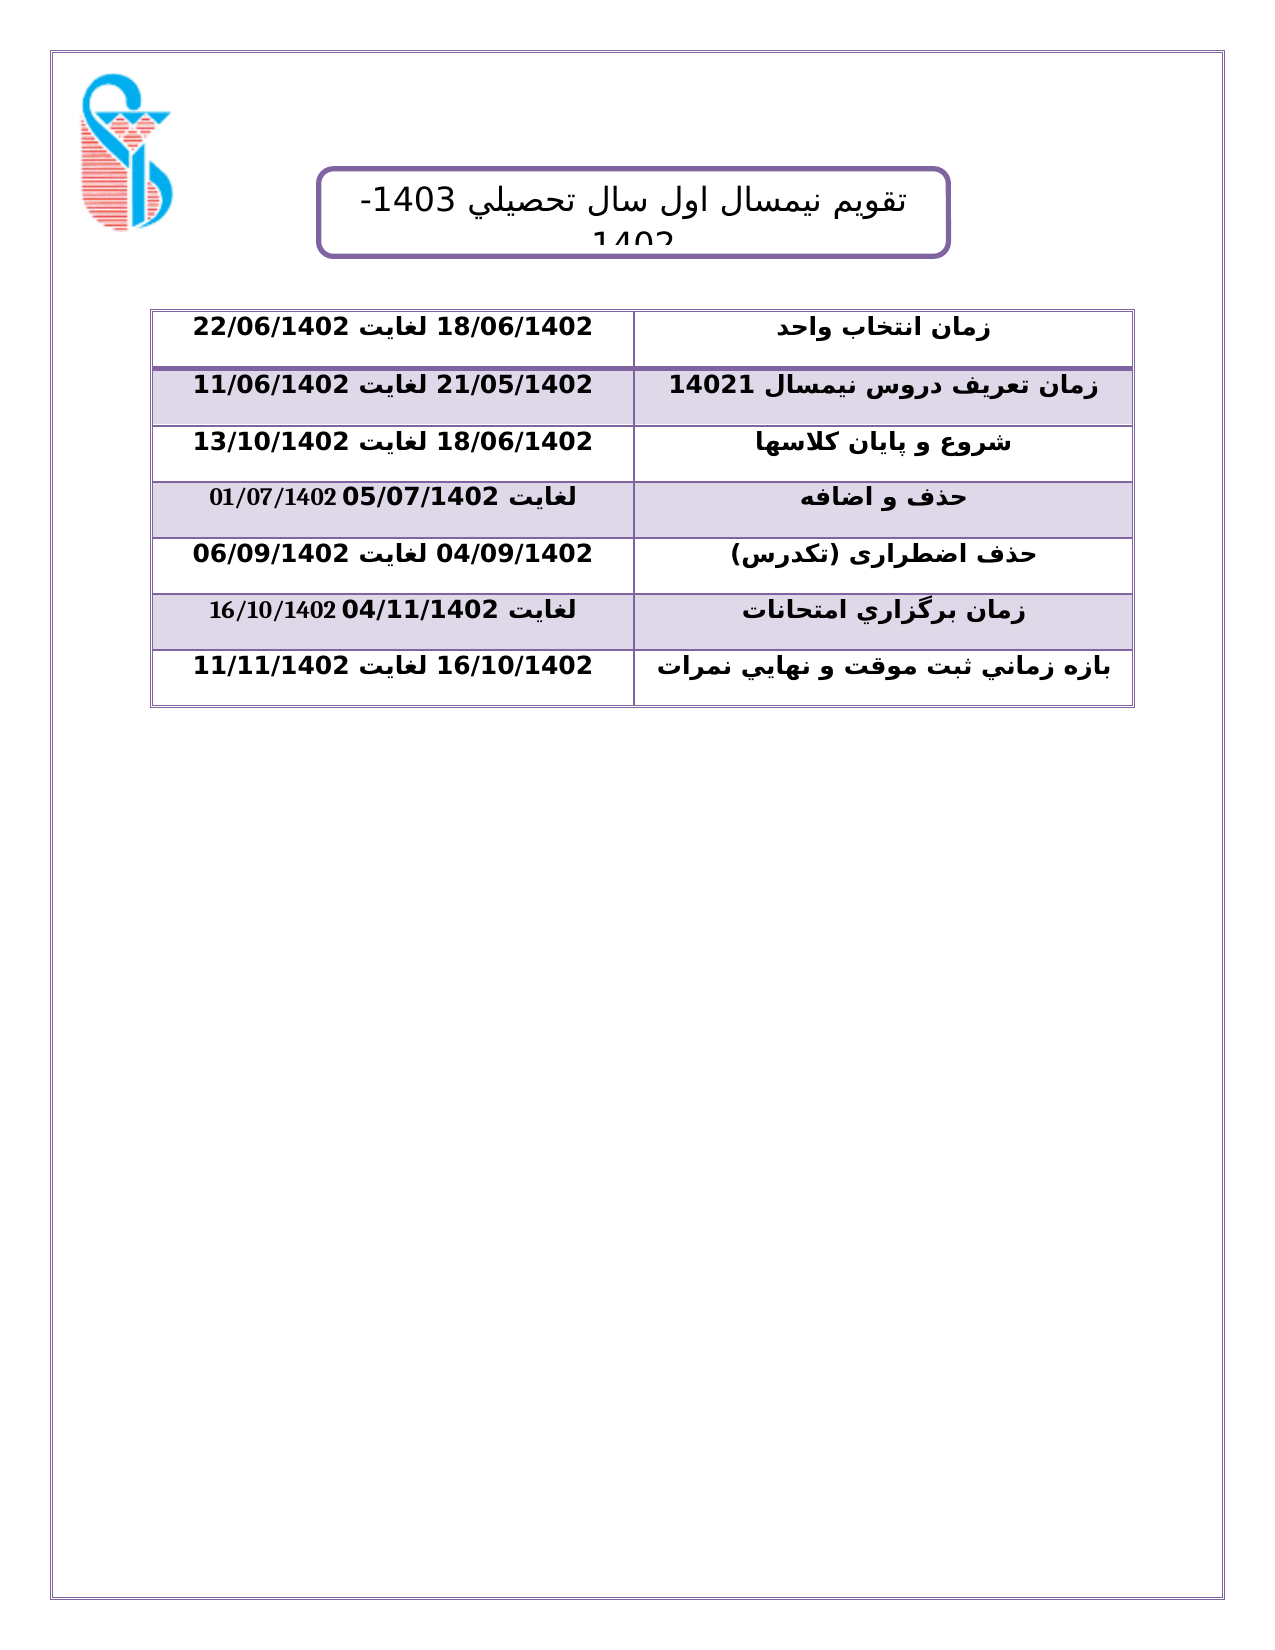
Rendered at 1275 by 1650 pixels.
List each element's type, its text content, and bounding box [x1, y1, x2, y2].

table_cell 16/10/1402 لغایت 11/11/1402 [153, 651, 633, 705]
table_cell 21/05/1402 لغایت 11/06/1402 [153, 371, 633, 424]
table_cell حذف اضطراری (تكدرس) [635, 539, 1132, 593]
picture [68, 73, 180, 232]
table_header 18/06/1402 لغایت 22/06/1402 [153, 312, 633, 366]
table_cell 18/06/1402 لغایت 13/10/1402 [153, 427, 633, 481]
table_cell حذف و اضافه [635, 483, 1132, 537]
table_cell 01/07/1402 لغایت 05/07/1402 [153, 483, 633, 537]
table_header زمان انتخاب واحد [635, 312, 1132, 366]
table_cell شروع و پایان كلاسها [635, 427, 1132, 481]
table_cell بازه زماني ثبت موقت و نهايي نمرات [635, 651, 1132, 705]
table_cell 16/10/1402 لغایت 04/11/1402 [153, 595, 633, 649]
table_cell زمان برگزاري امتحانات [635, 595, 1132, 649]
table_cell 04/09/1402 لغایت 06/09/1402 [153, 539, 633, 593]
table_cell زمان تعریف دروس نیمسال 14021 [635, 371, 1132, 424]
